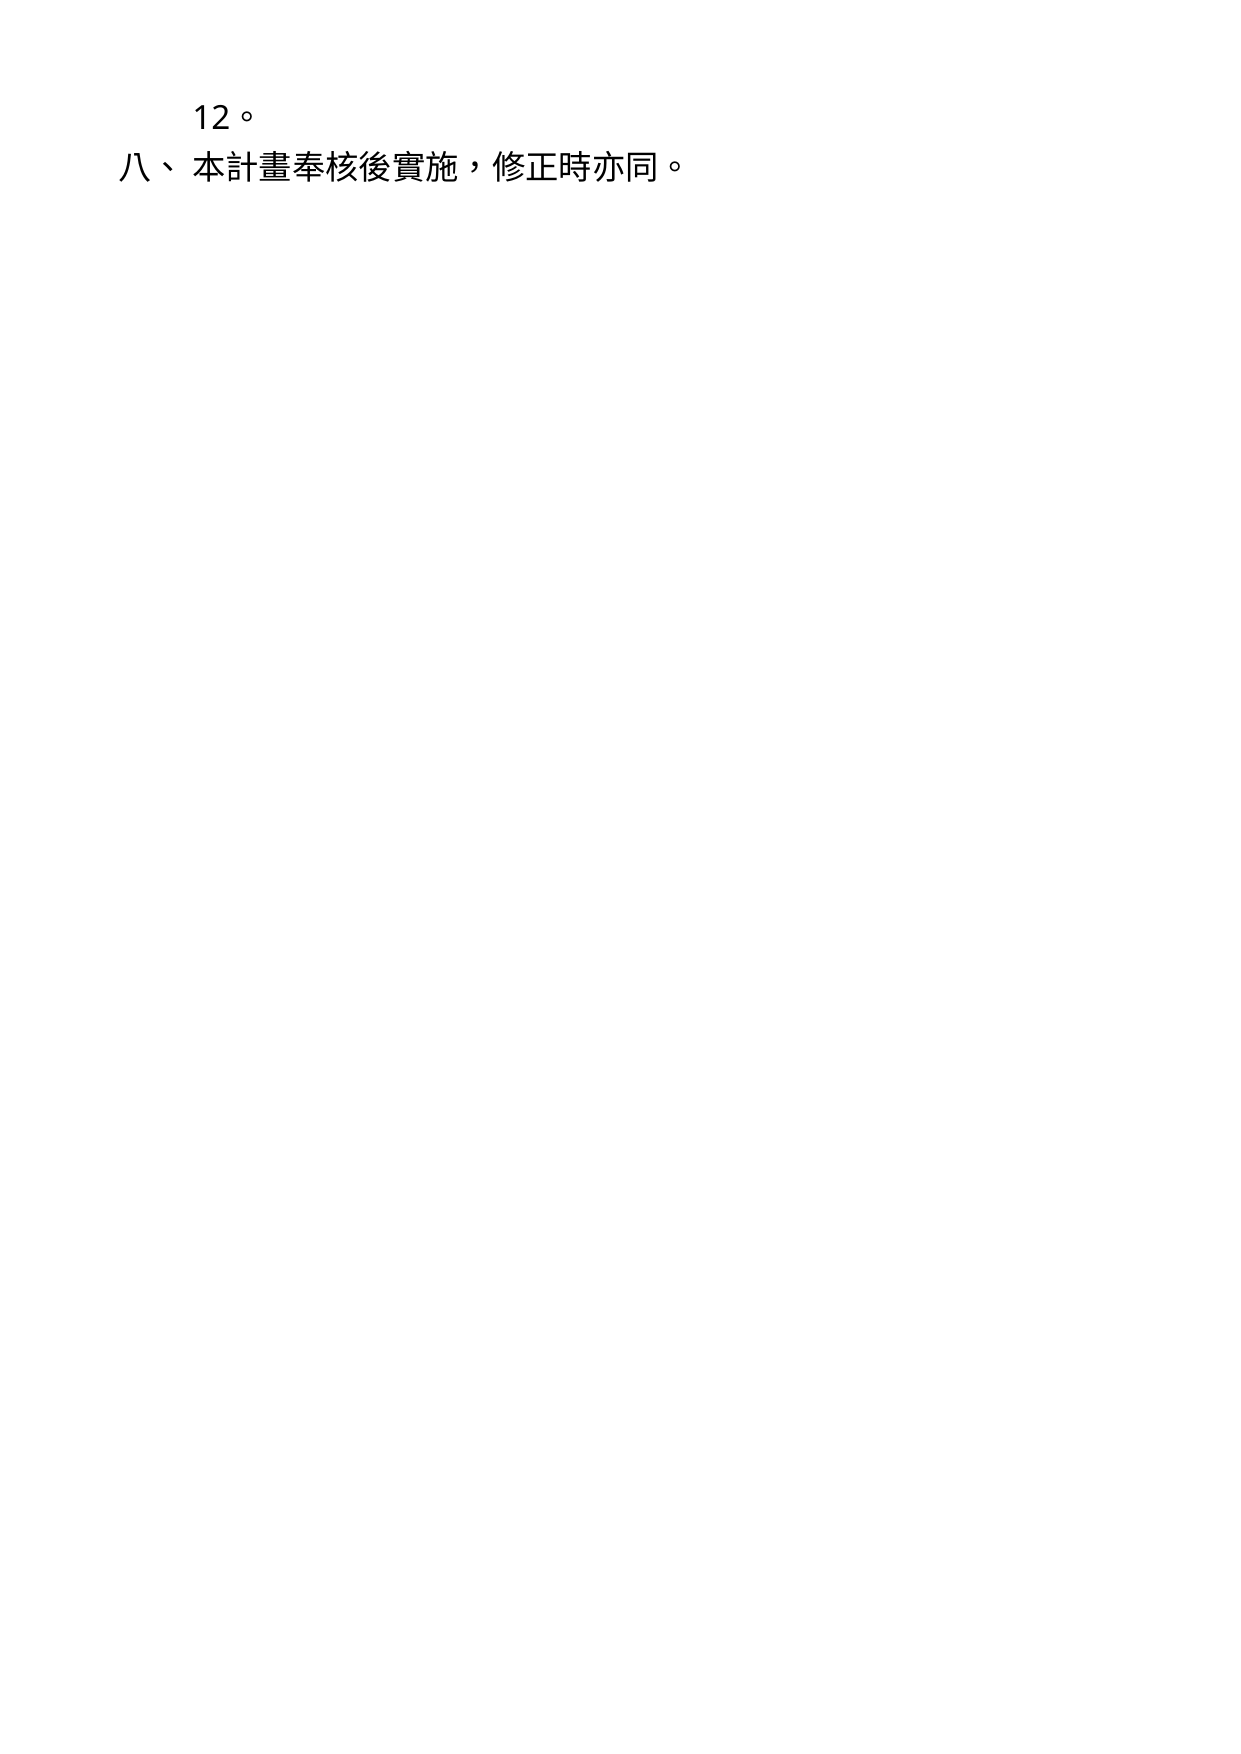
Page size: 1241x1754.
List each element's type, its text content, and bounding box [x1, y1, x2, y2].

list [118, 89, 1122, 139]
list 本計畫奉核後實施，修正時亦同。 [118, 139, 1122, 189]
